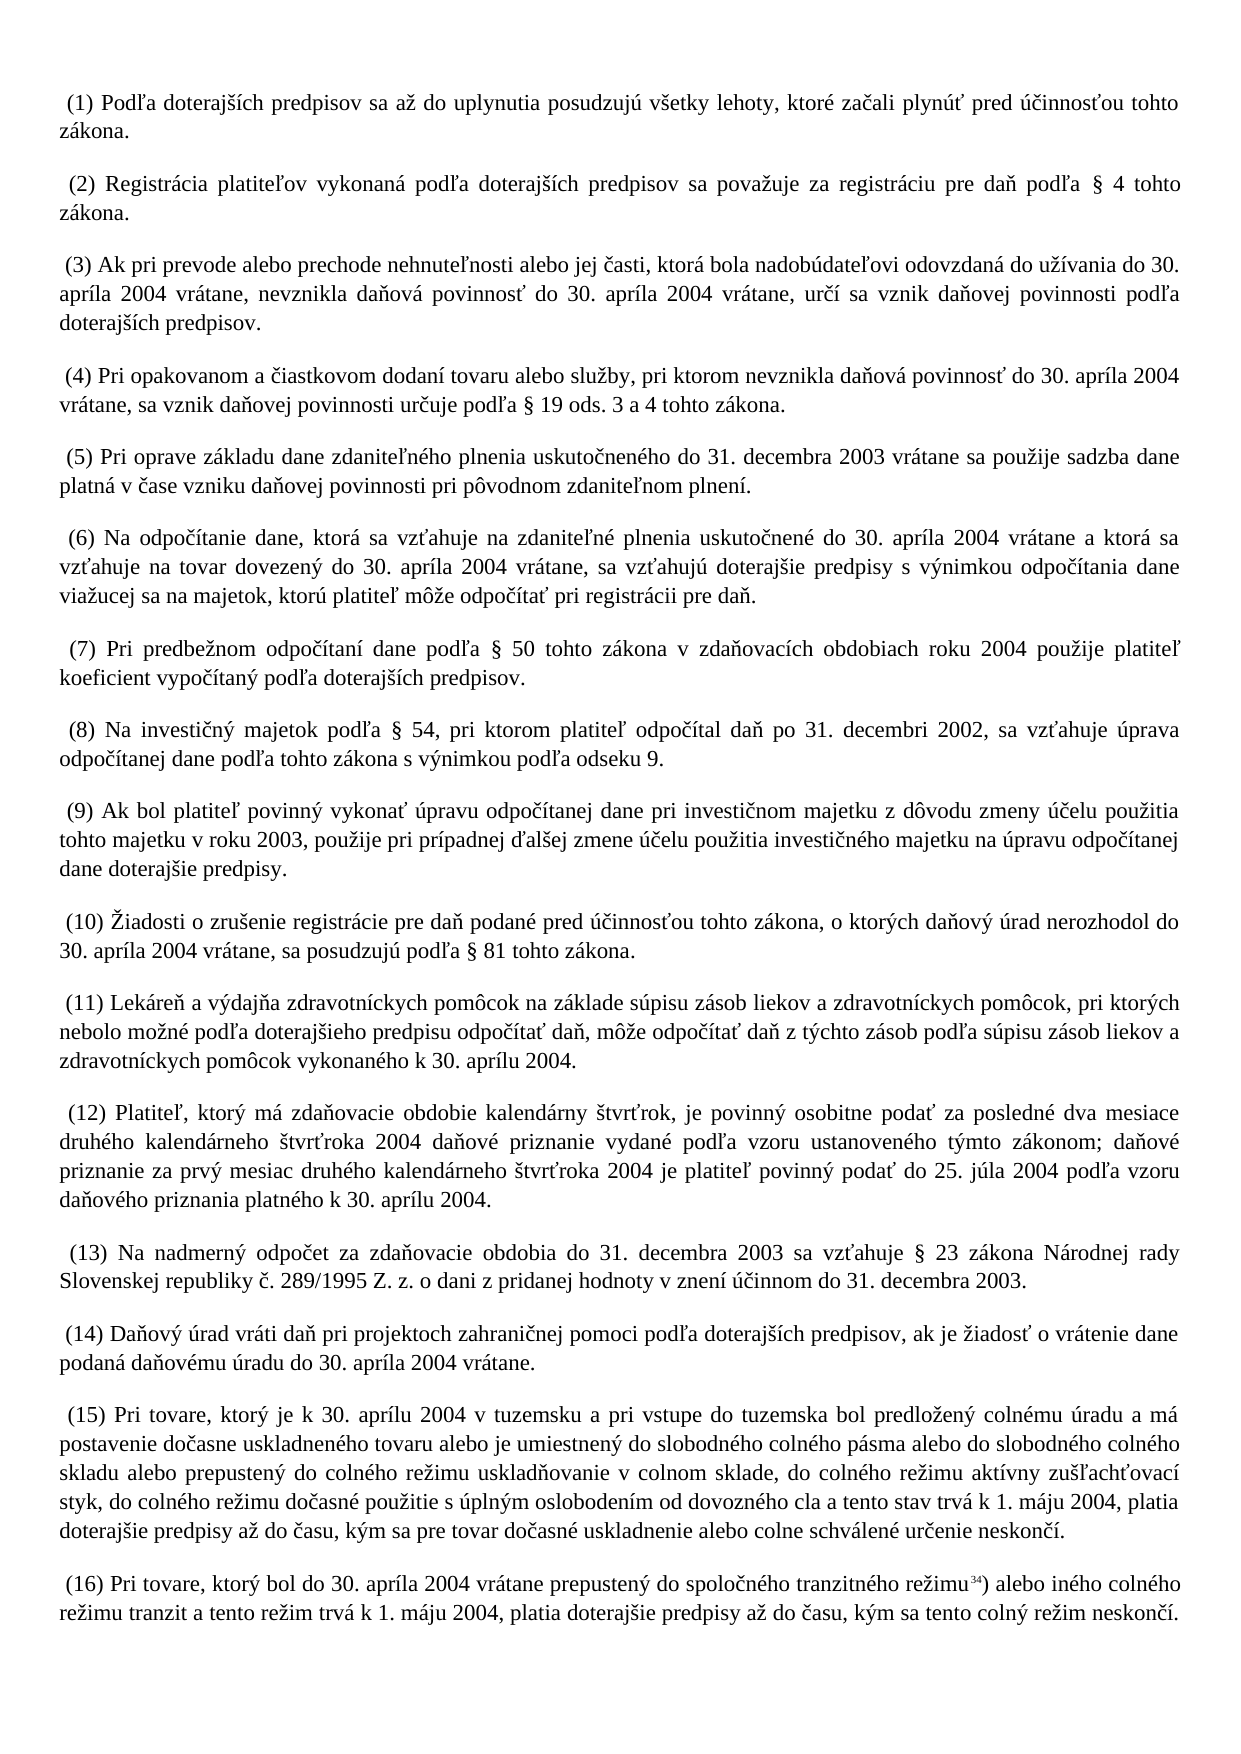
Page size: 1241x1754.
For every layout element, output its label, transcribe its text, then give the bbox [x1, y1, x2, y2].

text (5) Pri oprave základu dane zdaniteľného plnenia uskutočneného do 31. decembra 2003 vrátane sa použije sadzba dane platná v čase vzniku daňovej povinnosti pri pôvodnom zdaniteľnom plnení. [59, 443, 1181, 498]
text (16) Pri tovare, ktorý bol do 30. apríla 2004 vrátane prepustený do spoločného tranzitného režimu34) alebo iného colného režimu tranzit a tento režim trvá k 1. máju 2004, platia doterajšie predpisy až do času, kým sa tento colný režim neskončí. [59, 1569, 1181, 1656]
text (7) Pri predbežnom odpočítaní dane podľa § 50 tohto zákona v zdaňovacích obdobiach roku 2004 použije platiteľ koeficient vypočítaný podľa doterajších predpisov. [59, 635, 1181, 690]
text (11) Lekáreň a výdajňa zdravotníckych pomôcok na základe súpisu zásob liekov a zdravotníckych pomôcok, pri ktorých nebolo možné podľa doterajšieho predpisu odpočítať daň, môže odpočítať daň z týchto zásob podľa súpisu zásob liekov a zdravotníckych pomôcok vykonaného k 30. aprílu 2004. [59, 989, 1181, 1073]
text (8) Na investičný majetok podľa § 54, pri ktorom platiteľ odpočítal daň po 31. decembri 2002, sa vzťahuje úprava odpočítanej dane podľa tohto zákona s výnimkou podľa odseku 9. [59, 716, 1181, 771]
text (9) Ak bol platiteľ povinný vykonať úpravu odpočítanej dane pri investičnom majetku z dôvodu zmeny účelu použitia tohto majetku v roku 2003, použije pri prípadnej ďalšej zmene účelu použitia investičného majetku na úpravu odpočítanej dane doterajšie predpisy. [59, 797, 1181, 882]
text (3) Ak pri prevode alebo prechode nehnuteľnosti alebo jej časti, ktorá bola nadobúdateľovi odovzdaná do užívania do 30. apríla 2004 vrátane, nevznikla daňová povinnosť do 30. apríla 2004 vrátane, určí sa vznik daňovej povinnosti podľa doterajších predpisov. [59, 251, 1181, 336]
text (14) Daňový úrad vráti daň pri projektoch zahraničnej pomoci podľa doterajších predpisov, ak je žiadosť o vrátenie dane podaná daňovému úradu do 30. apríla 2004 vrátane. [59, 1320, 1181, 1375]
text (1) Podľa doterajších predpisov sa až do uplynutia posudzujú všetky lehoty, ktoré začali plynúť pred účinnosťou tohto zákona. [59, 89, 1181, 144]
text (13) Na nadmerný odpočet za zdaňovacie obdobia do 31. decembra 2003 sa vzťahuje § 23 zákona Národnej rady Slovenskej republiky č. 289/1995 Z. z. o dani z pridanej hodnoty v znení účinnom do 31. decembra 2003. [59, 1239, 1181, 1294]
text (4) Pri opakovanom a čiastkovom dodaní tovaru alebo služby, pri ktorom nevznikla daňová povinnosť do 30. apríla 2004 vrátane, sa vznik daňovej povinnosti určuje podľa § 19 ods. 3 a 4 tohto zákona. [59, 362, 1181, 417]
text (12) Platiteľ, ktorý má zdaňovacie obdobie kalendárny štvrťrok, je povinný osobitne podať za posledné dva mesiace druhého kalendárneho štvrťroka 2004 daňové priznanie vydané podľa vzoru ustanoveného týmto zákonom; daňové priznanie za prvý mesiac druhého kalendárneho štvrťroka 2004 je platiteľ povinný podať do 25. júla 2004 podľa vzoru daňového priznania platného k 30. aprílu 2004. [59, 1099, 1181, 1213]
text (6) Na odpočítanie dane, ktorá sa vzťahuje na zdaniteľné plnenia uskutočnené do 30. apríla 2004 vrátane a ktorá sa vzťahuje na tovar dovezený do 30. apríla 2004 vrátane, sa vzťahujú doterajšie predpisy s výnimkou odpočítania dane viažucej sa na majetok, ktorú platiteľ môže odpočítať pri registrácii pre daň. [59, 524, 1181, 609]
text (15) Pri tovare, ktorý je k 30. aprílu 2004 v tuzemsku a pri vstupe do tuzemska bol predložený colnému úradu a má postavenie dočasne uskladneného tovaru alebo je umiestnený do slobodného colného pásma alebo do slobodného colného skladu alebo prepustený do colného režimu uskladňovanie v colnom sklade, do colného režimu aktívny zušľachťovací styk, do colného režimu dočasné použitie s úplným oslobodením od dovozného cla a tento stav trvá k 1. máju 2004, platia doterajšie predpisy až do času, kým sa pre tovar dočasné uskladnenie alebo colne schválené určenie neskončí. [59, 1401, 1181, 1543]
text (2) Registrácia platiteľov vykonaná podľa doterajších predpisov sa považuje za registráciu pre daň podľa § 4 tohto zákona. [59, 170, 1181, 225]
text (10) Žiadosti o zrušenie registrácie pre daň podané pred účinnosťou tohto zákona, o ktorých daňový úrad nerozhodol do 30. apríla 2004 vrátane, sa posudzujú podľa § 81 tohto zákona. [59, 908, 1181, 963]
